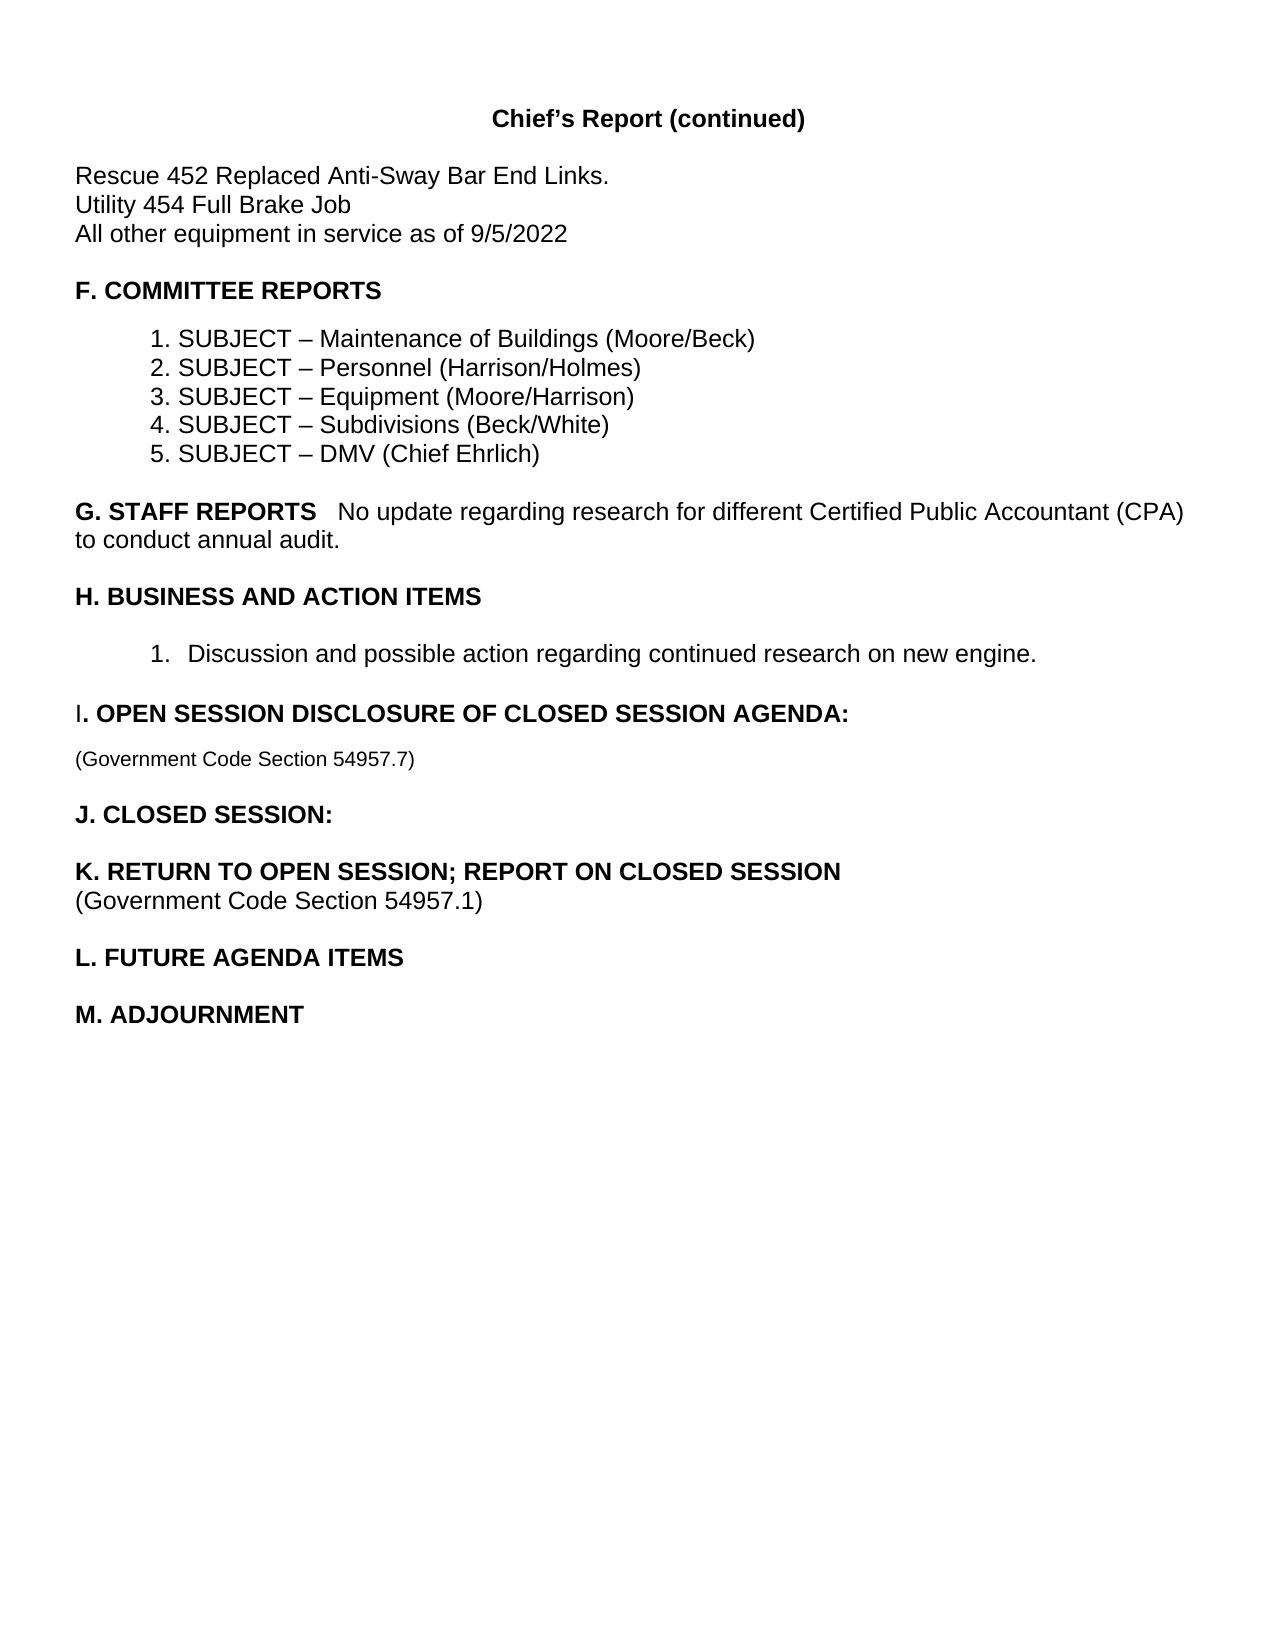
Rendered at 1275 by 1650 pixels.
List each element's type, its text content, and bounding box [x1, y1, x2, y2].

text K. RETURN TO OPEN SESSION; REPORT ON CLOSED SESSION [75, 857, 1200, 886]
text G. STAFF REPORTS No update regarding research for different Certified Public Accountant (CPA) to conduct annual audit. [75, 496, 1200, 554]
text F. COMMITTEE REPORTS [75, 276, 1200, 305]
text J. CLOSED SESSION: [75, 800, 1200, 828]
text H. BUSINESS AND ACTION ITEMS [75, 582, 1200, 611]
text M. ADJOURNMENT [75, 1000, 1200, 1029]
list Discussion and possible action regarding continued research on new engine. [150, 639, 1200, 668]
text Utility 454 Full Brake Job [75, 190, 1200, 219]
text Rescue 452 Replaced Anti-Sway Bar End Links. [75, 161, 1200, 190]
text 4. SUBJECT – Subdivisions (Beck/White) [75, 410, 1200, 439]
text 3. SUBJECT – Equipment (Moore/Harrison) [75, 381, 1200, 410]
text Chief’s Report (continued) [75, 104, 1200, 132]
text (Government Code Section 54957.7) [75, 747, 1200, 771]
text (Government Code Section 54957.1) [75, 886, 1200, 915]
text 2. SUBJECT – Personnel (Harrison/Holmes) [75, 353, 1200, 381]
list I. OPEN SESSION DISCLOSURE OF CLOSED SESSION AGENDA: [75, 699, 1200, 728]
text L. FUTURE AGENDA ITEMS [75, 943, 1200, 972]
text 1. SUBJECT – Maintenance of Buildings (Moore/Beck) [75, 324, 1200, 353]
text All other equipment in service as of 9/5/2022 [75, 219, 1200, 247]
text 5. SUBJECT – DMV (Chief Ehrlich) [75, 439, 1200, 468]
